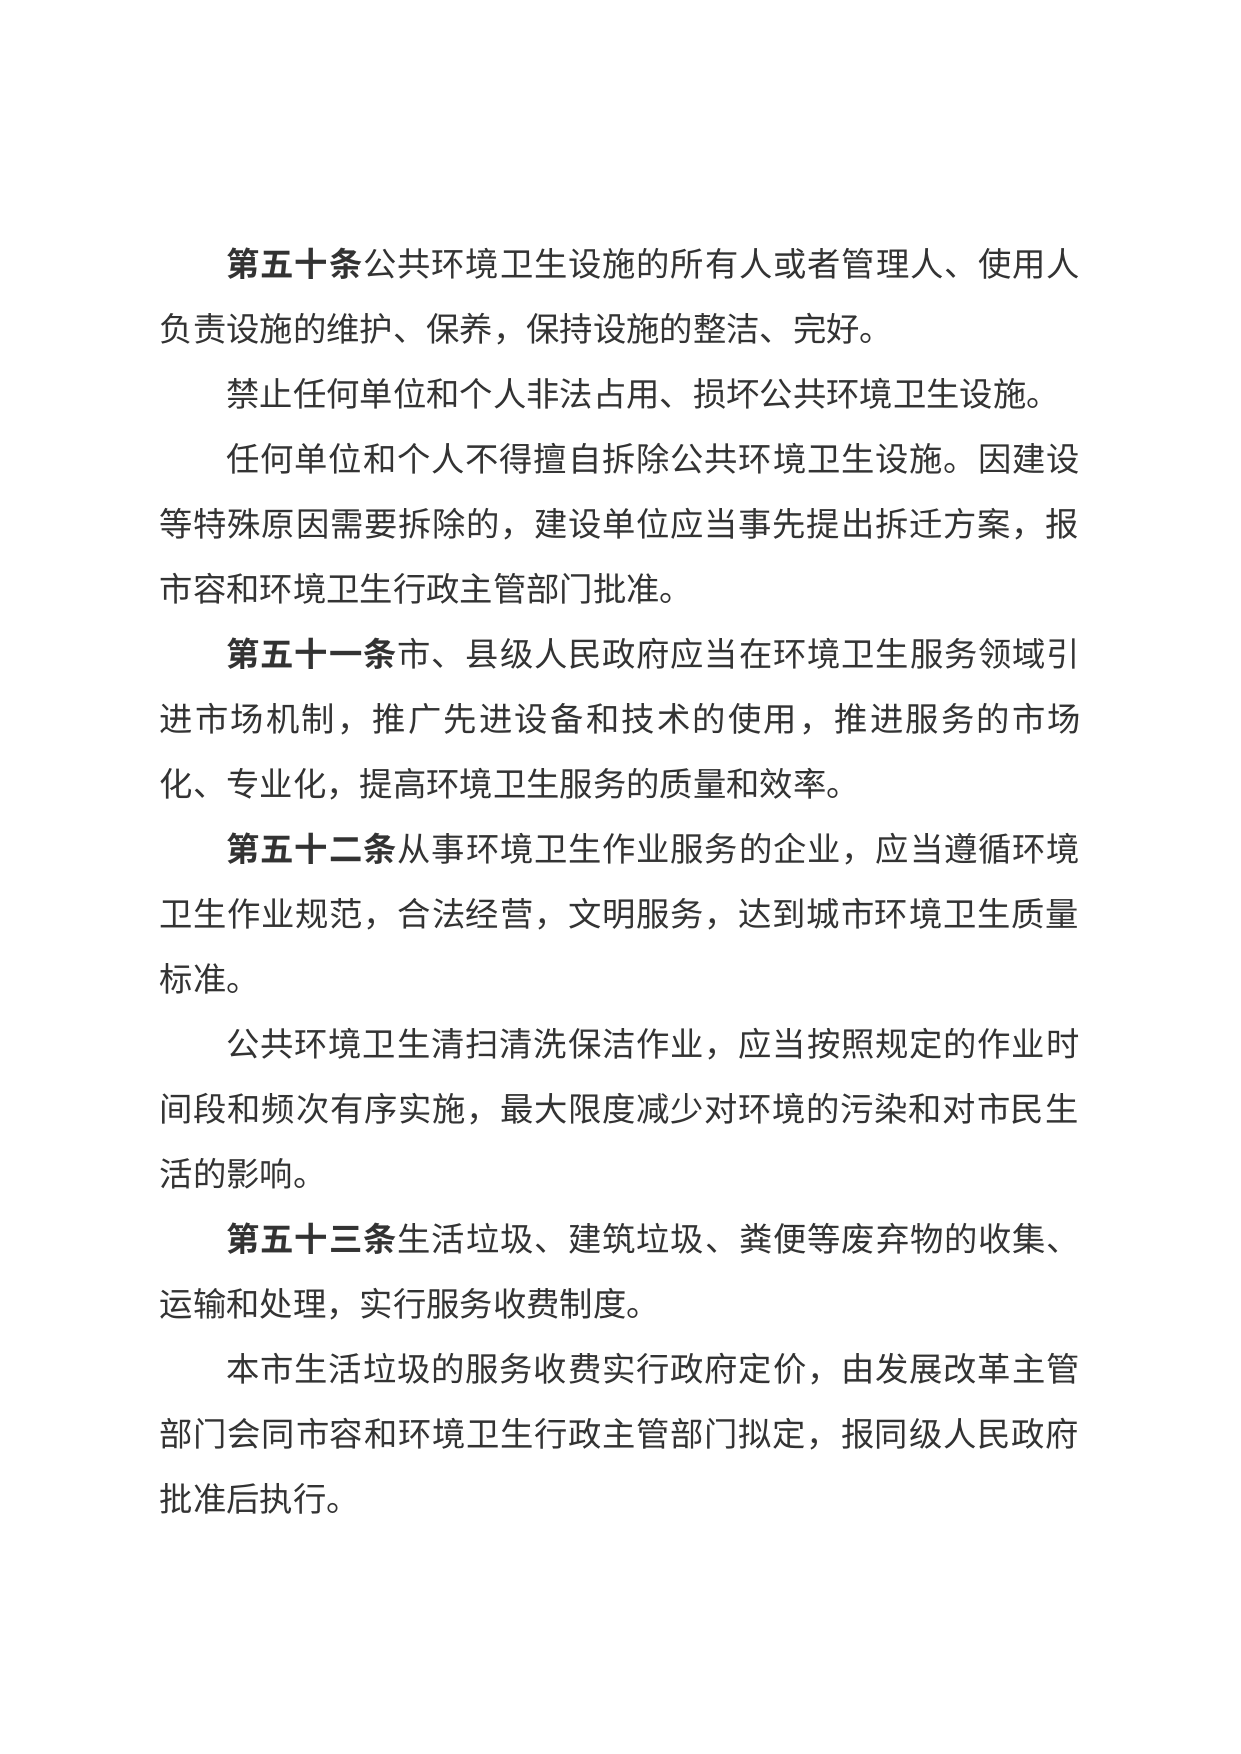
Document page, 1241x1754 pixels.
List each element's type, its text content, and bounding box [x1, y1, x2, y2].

text 禁止任何单位和个人非法占用、损坏公共环境卫生设施。 [159, 360, 1081, 425]
text 第五十二条从事环境卫生作业服务的企业，应当遵循环境卫生作业规范，合法经营，文明服务，达到城市环境卫生质量标准。 [159, 815, 1081, 1010]
text 第五十条公共环境卫生设施的所有人或者管理人、使用人负责设施的维护、保养，保持设施的整洁、完好。 [159, 230, 1081, 360]
text 公共环境卫生清扫清洗保洁作业，应当按照规定的作业时间段和频次有序实施，最大限度减少对环境的污染和对市民生活的影响。 [159, 1010, 1081, 1205]
text 本市生活垃圾的服务收费实行政府定价，由发展改革主管部门会同市容和环境卫生行政主管部门拟定，报同级人民政府批准后执行。 [159, 1335, 1081, 1530]
text 第五十一条市、县级人民政府应当在环境卫生服务领域引进市场机制，推广先进设备和技术的使用，推进服务的市场化、专业化，提高环境卫生服务的质量和效率。 [159, 620, 1081, 815]
text 第五十三条生活垃圾、建筑垃圾、粪便等废弃物的收集、运输和处理，实行服务收费制度。 [159, 1205, 1081, 1335]
text 任何单位和个人不得擅自拆除公共环境卫生设施。因建设等特殊原因需要拆除的，建设单位应当事先提出拆迁方案，报市容和环境卫生行政主管部门批准。 [159, 425, 1081, 620]
